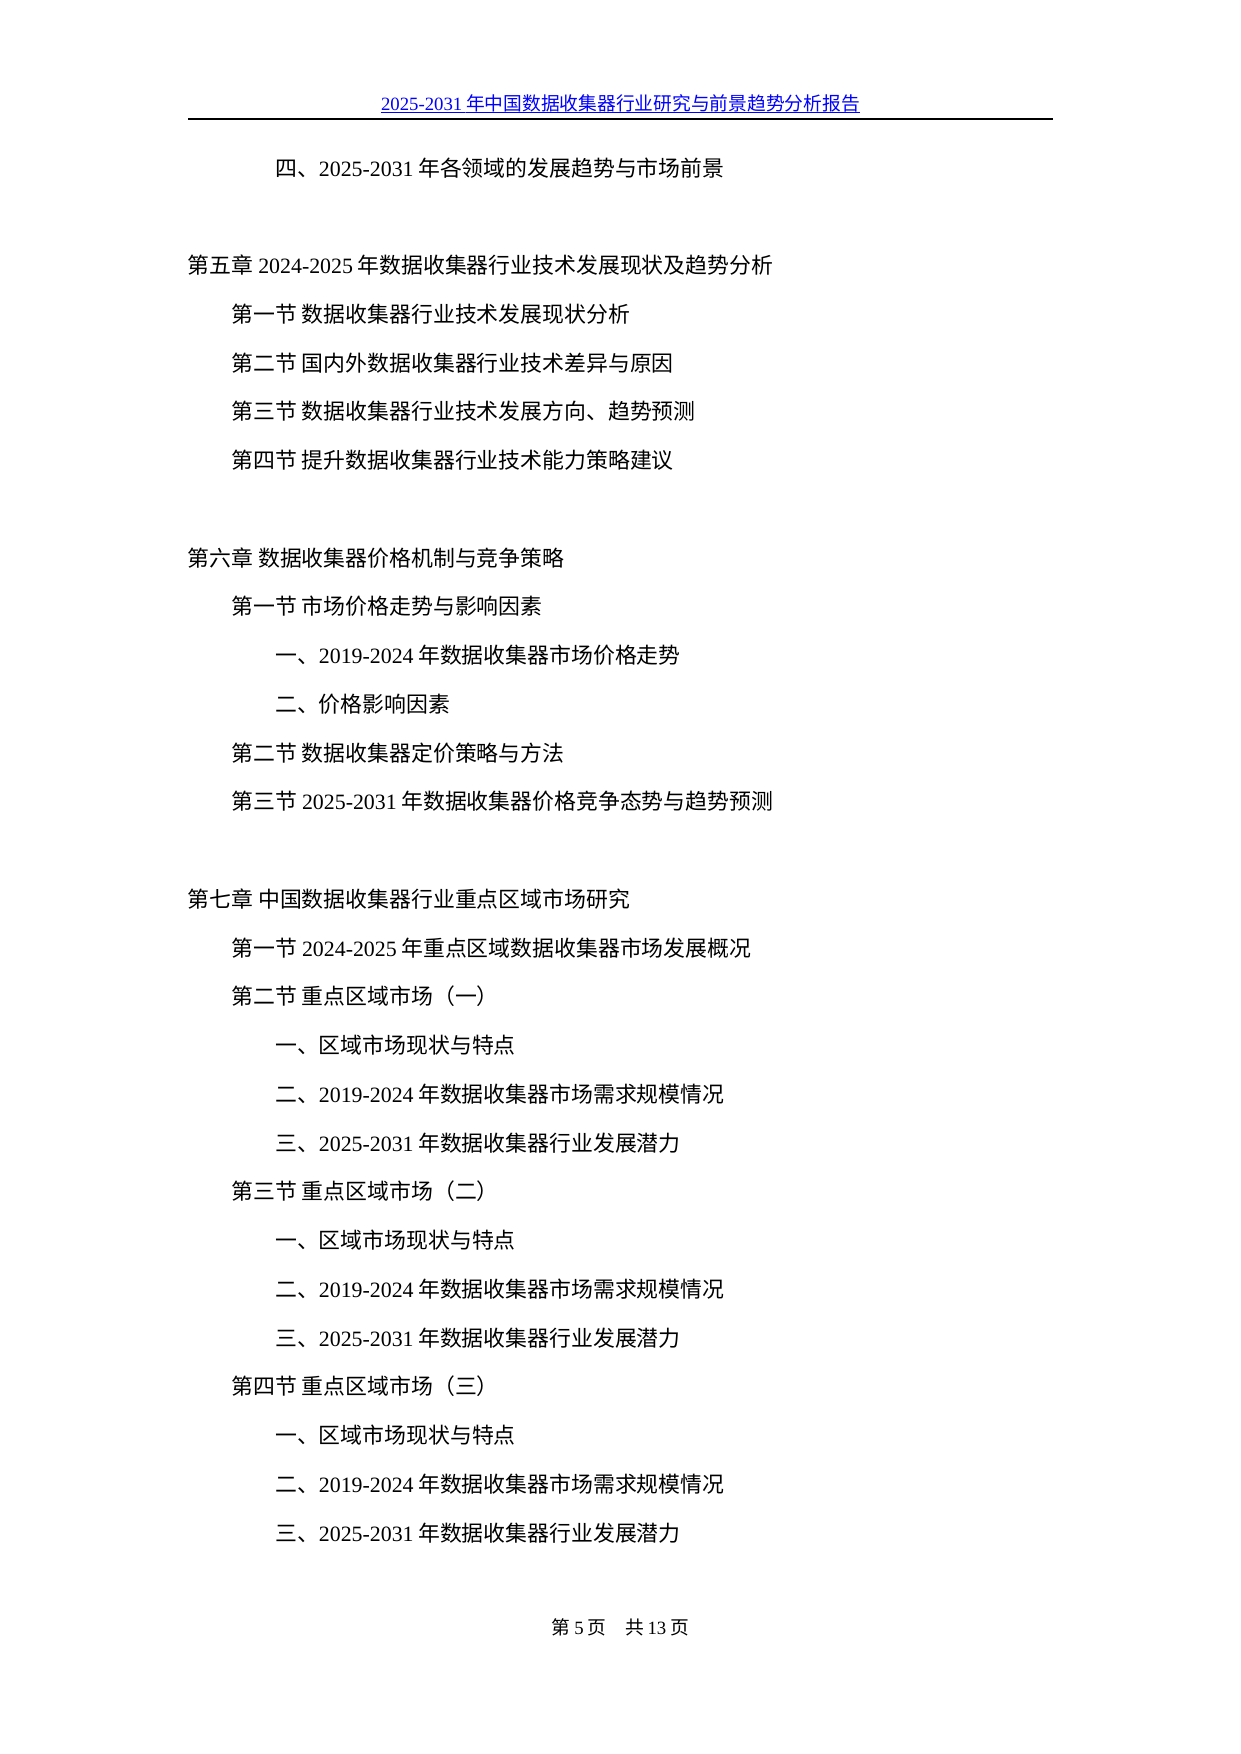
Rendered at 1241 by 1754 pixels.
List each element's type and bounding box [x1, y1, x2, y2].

text [187, 150, 1053, 1548]
